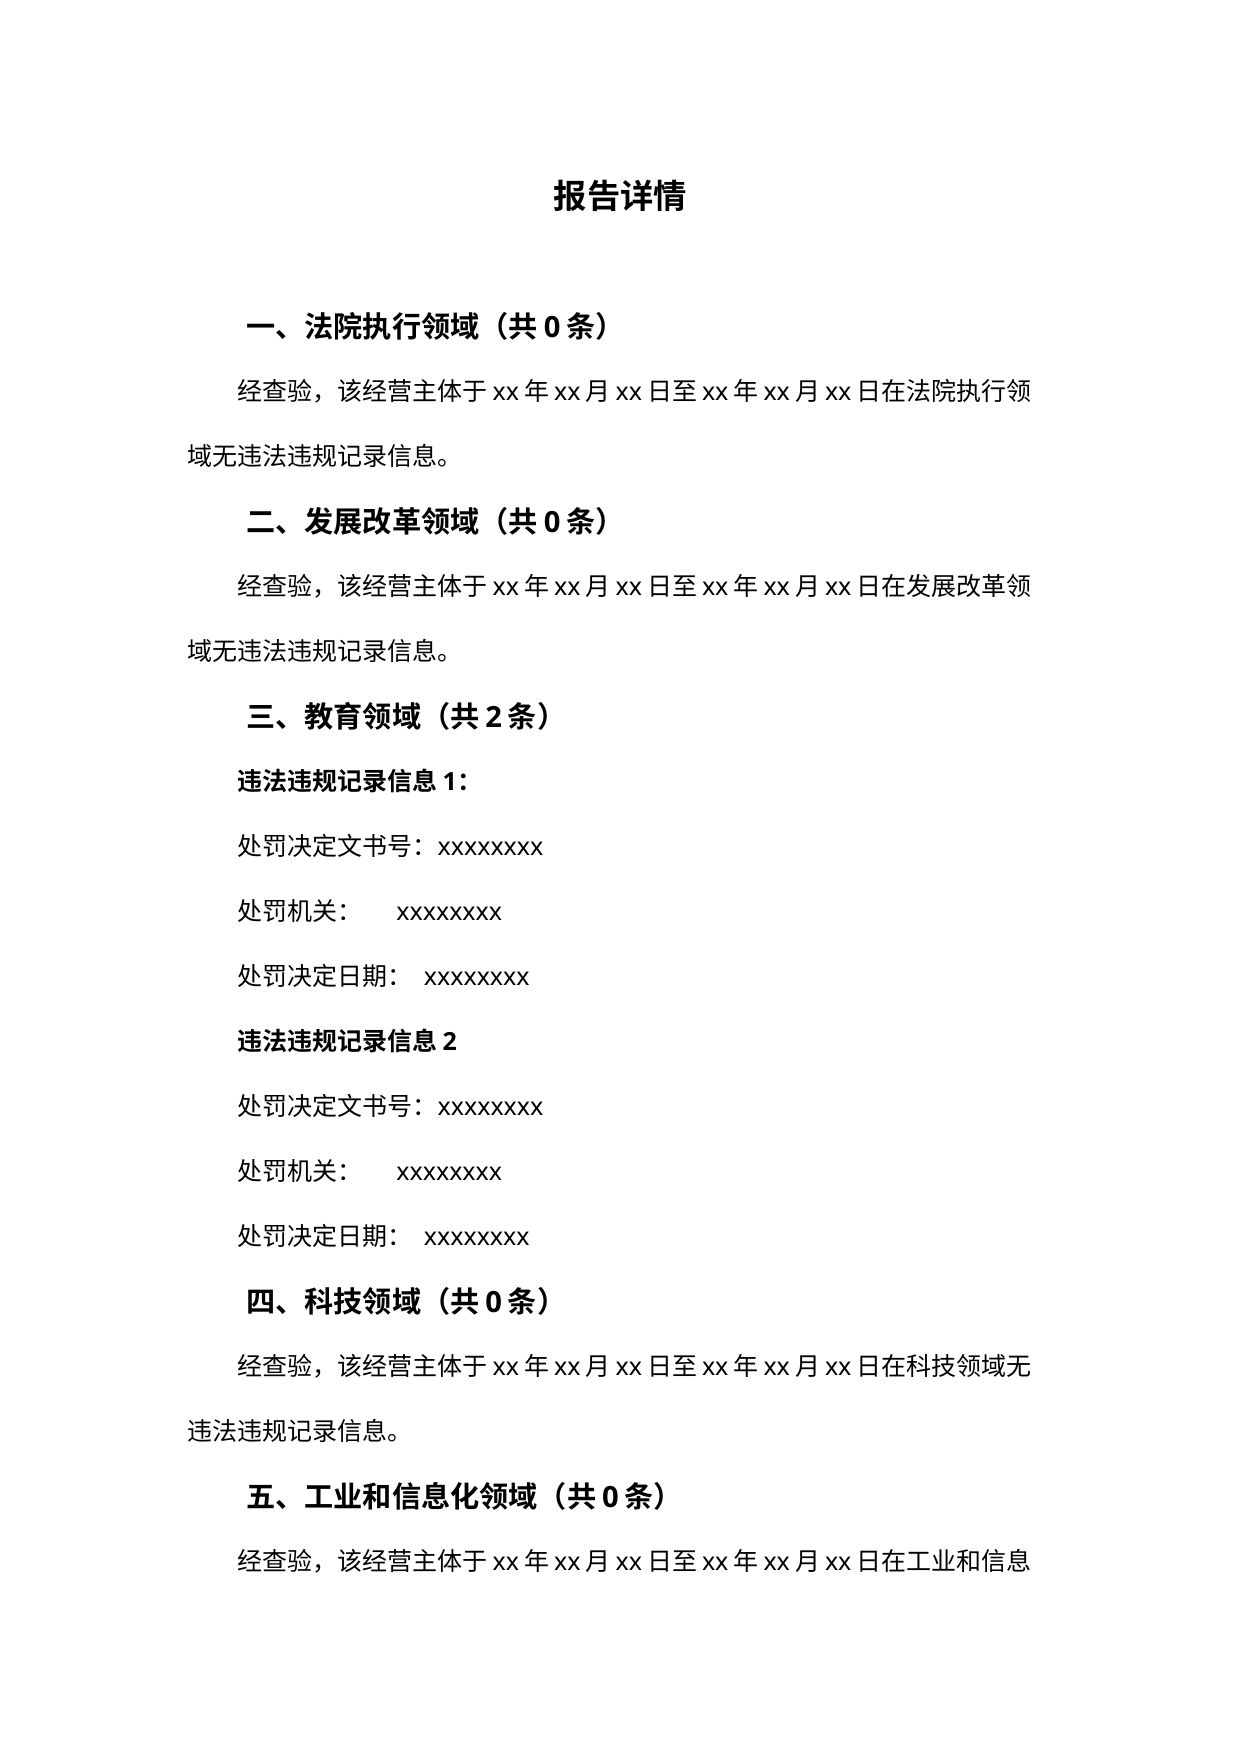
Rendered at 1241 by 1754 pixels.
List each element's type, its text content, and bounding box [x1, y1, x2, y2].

text 处罚决定日期： xxxxxxxx [187, 1202, 1053, 1267]
text 三、教育领域（共2条） [187, 682, 1053, 747]
text 处罚决定文书号：xxxxxxxx [187, 812, 1053, 877]
text 违法违规记录信息2 [187, 1007, 1053, 1072]
text 五、工业和信息化领域（共0条） [187, 1462, 1053, 1527]
text 经查验，该经营主体于xx年xx月xx日至xx年xx月xx日在科技领域无违法违规记录信息。 [187, 1332, 1053, 1462]
text 处罚决定日期： xxxxxxxx [187, 942, 1053, 1007]
text 经查验，该经营主体于xx年xx月xx日至xx年xx月xx日在发展改革领域无违法违规记录信息。 [187, 552, 1053, 682]
text 报告详情 [187, 162, 1053, 227]
text 处罚机关： xxxxxxxx [187, 877, 1053, 942]
text 违法违规记录信息1： [187, 747, 1053, 812]
text 处罚机关： xxxxxxxx [187, 1137, 1053, 1202]
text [187, 1527, 1053, 1592]
text 二、发展改革领域（共0条） [187, 487, 1053, 552]
text 一、法院执行领域（共0条） [187, 292, 1053, 357]
text 四、科技领域（共0条） [187, 1267, 1053, 1332]
text 处罚决定文书号：xxxxxxxx [187, 1072, 1053, 1137]
text 经查验，该经营主体于xx年xx月xx日至xx年xx月xx日在法院执行领域无违法违规记录信息。 [187, 357, 1053, 487]
